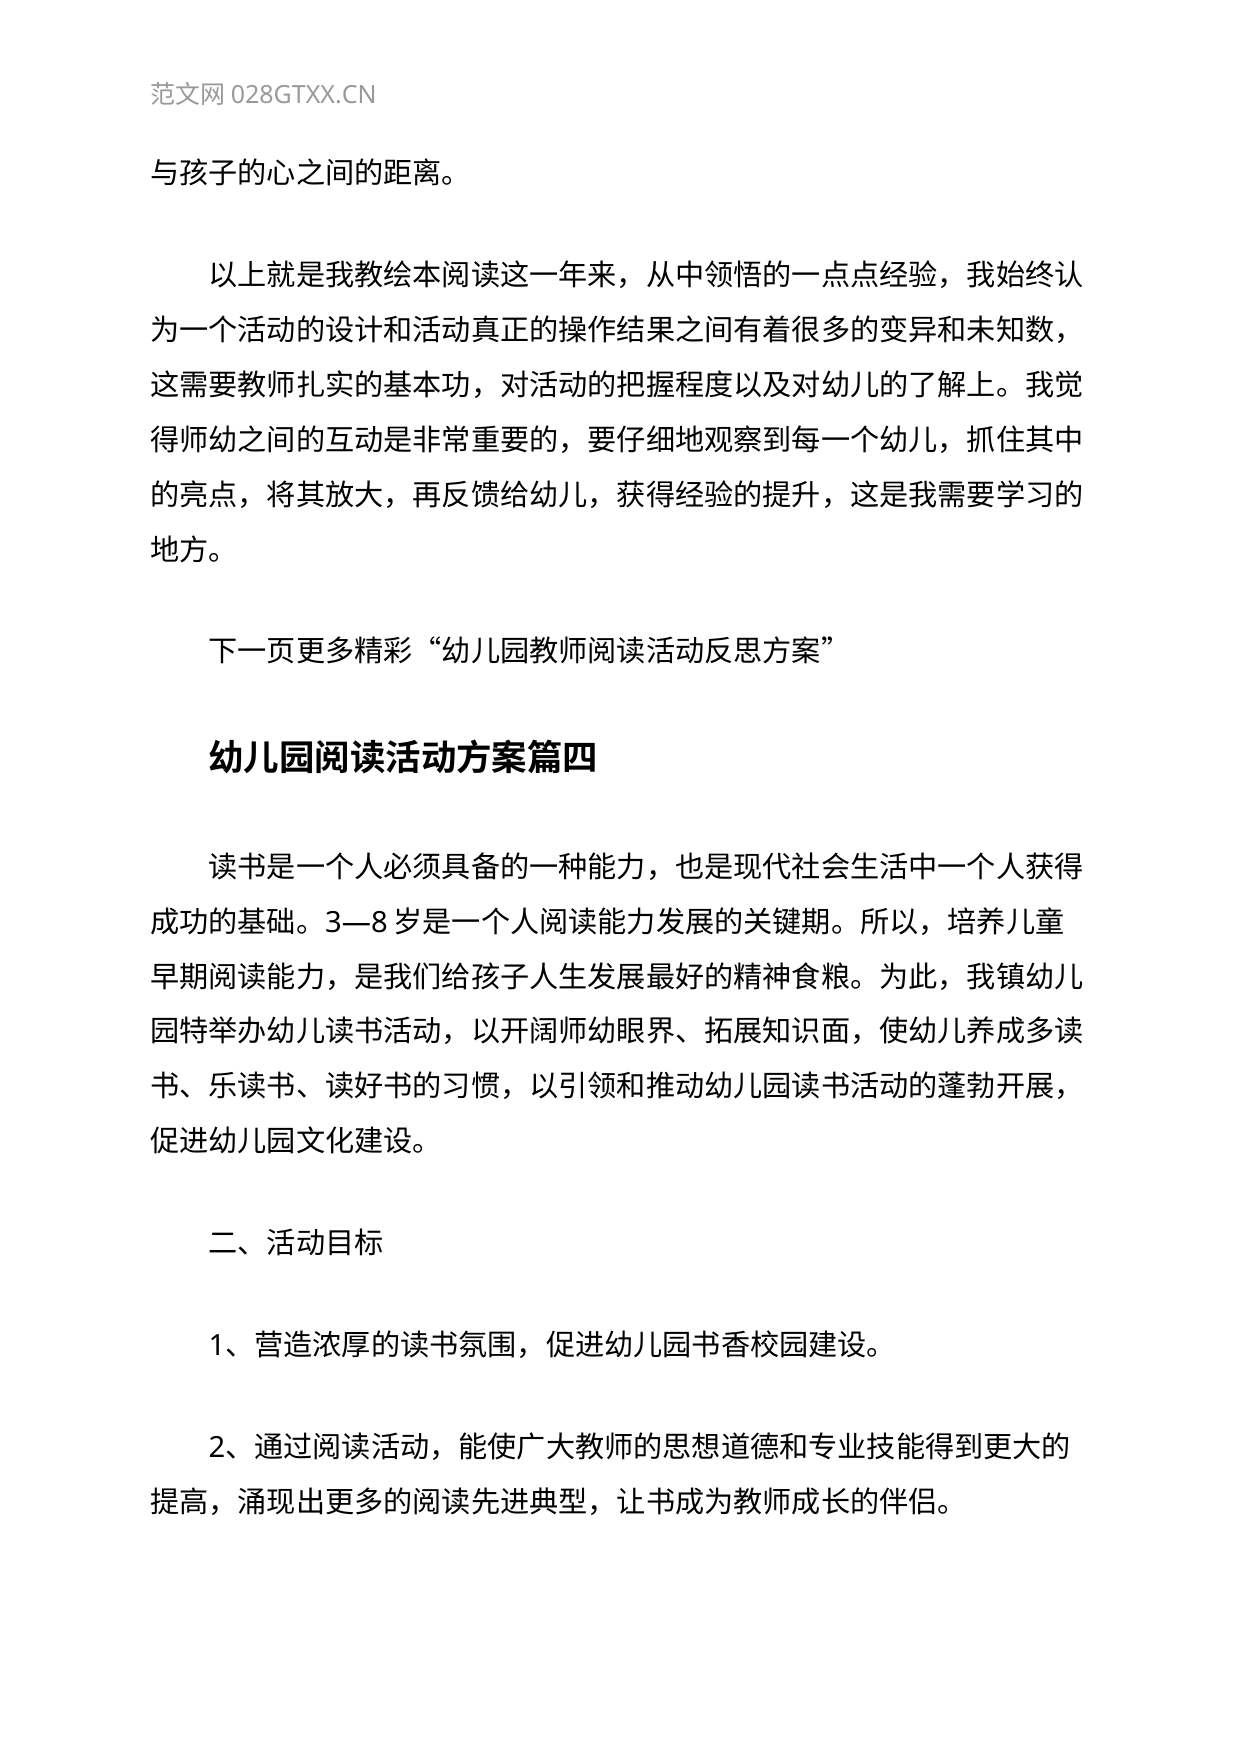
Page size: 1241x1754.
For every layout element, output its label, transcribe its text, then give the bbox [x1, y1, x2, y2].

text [150, 150, 1090, 192]
text 读书是一个人必须具备的一种能力，也是现代社会生活中一个人获得成功的基础。3—8岁是一个人阅读能力发展的关键期。所以，培养儿童早期阅读能力，是我们给孩子人生发展最好的精神食粮。为此，我镇幼儿园特举办幼儿读书活动，以开阔师幼眼界、拓展知识面，使幼儿养成多读书、乐读书、读好书的习惯，以引领和推动幼儿园读书活动的蓬勃开展，促进幼儿园文化建设。 [150, 843, 1090, 1160]
text 以上就是我教绘本阅读这一年来，从中领悟的一点点经验，我始终认为一个活动的设计和活动真正的操作结果之间有着很多的变异和未知数，这需要教师扎实的基本功，对活动的把握程度以及对幼儿的了解上。我觉得师幼之间的互动是非常重要的，要仔细地观察到每一个幼儿，抓住其中的亮点，将其放大，再反馈给幼儿，获得经验的提升，这是我需要学习的地方。 [150, 252, 1090, 568]
text 1、营造浓厚的读书氛围，促进幼儿园书香校园建设。 [150, 1321, 1090, 1364]
text 2、通过阅读活动，能使广大教师的思想道德和专业技能得到更大的提高，涌现出更多的阅读先进典型，让书成为教师成长的伴侣。 [150, 1423, 1090, 1521]
text 二、活动目标 [150, 1219, 1090, 1262]
text 下一页更多精彩“幼儿园教师阅读活动反思方案” [150, 628, 1090, 670]
text 幼儿园阅读活动方案篇四 [150, 730, 1090, 781]
